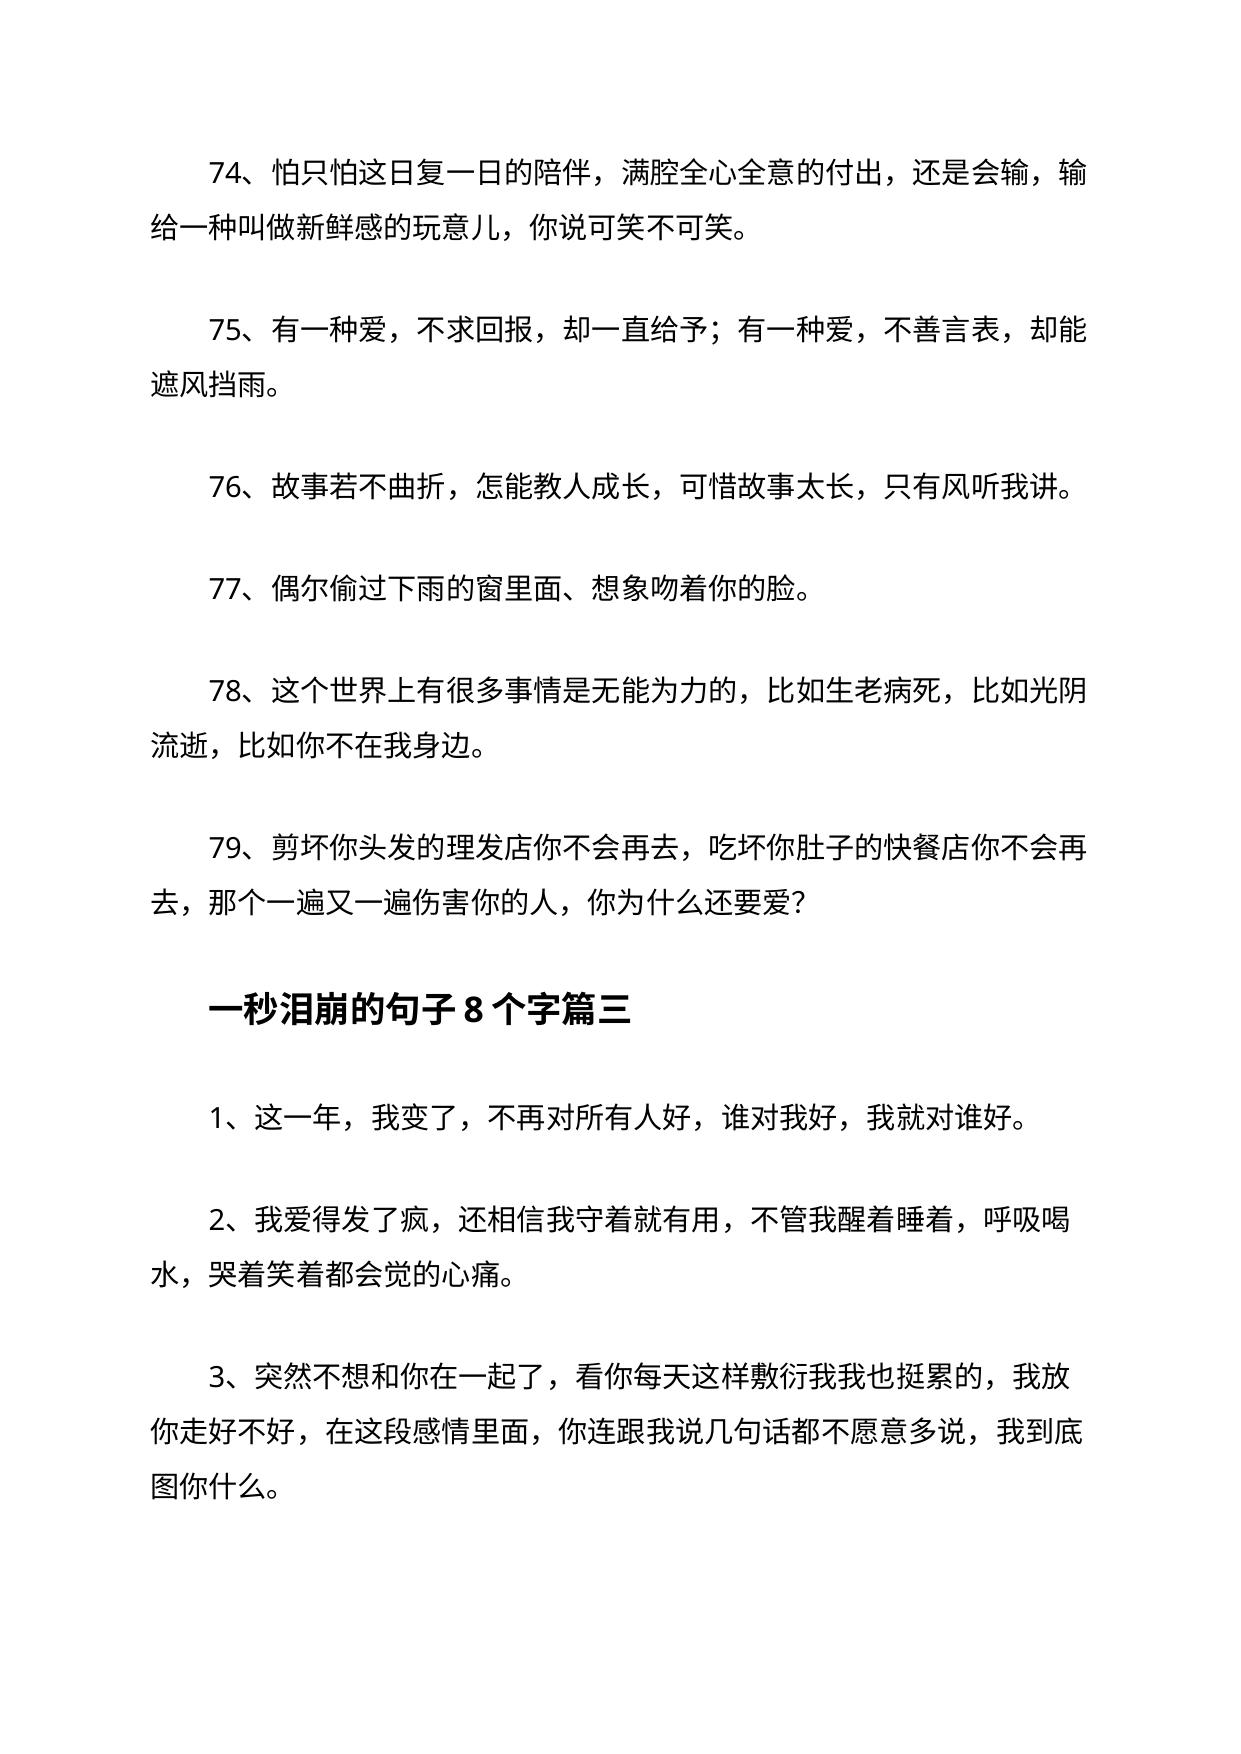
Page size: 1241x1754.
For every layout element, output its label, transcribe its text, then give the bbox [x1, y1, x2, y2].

text 76、故事若不曲折，怎能教人成长，可惜故事太长，只有风听我讲。 [150, 463, 1090, 506]
text 75、有一种爱，不求回报，却一直给予；有一种爱，不善言表，却能遮风挡雨。 [150, 307, 1090, 404]
text 74、怕只怕这日复一日的陪伴，满腔全心全意的付出，还是会输，输给一种叫做新鲜感的玩意儿，你说可笑不可笑。 [150, 150, 1090, 247]
text 79、剪坏你头发的理发店你不会再去，吃坏你肚子的快餐店你不会再去，那个一遍又一遍伤害你的人，你为什么还要爱？ [150, 824, 1090, 922]
text 2、我爱得发了疯，还相信我守着就有用，不管我醒着睡着，呼吸喝水，哭着笑着都会觉的心痛。 [150, 1197, 1090, 1294]
text 77、偶尔偷过下雨的窗里面、想象吻着你的脸。 [150, 566, 1090, 608]
text 一秒泪崩的句子8个字篇三 [150, 981, 1090, 1032]
text 78、这个世界上有很多事情是无能为力的，比如生老病死，比如光阴流逝，比如你不在我身边。 [150, 667, 1090, 765]
text 3、突然不想和你在一起了，看你每天这样敷衍我我也挺累的，我放你走好不好，在这段感情里面，你连跟我说几句话都不愿意多说，我到底图你什么。 [150, 1353, 1090, 1506]
text 1、这一年，我变了，不再对所有人好，谁对我好，我就对谁好。 [150, 1094, 1090, 1137]
